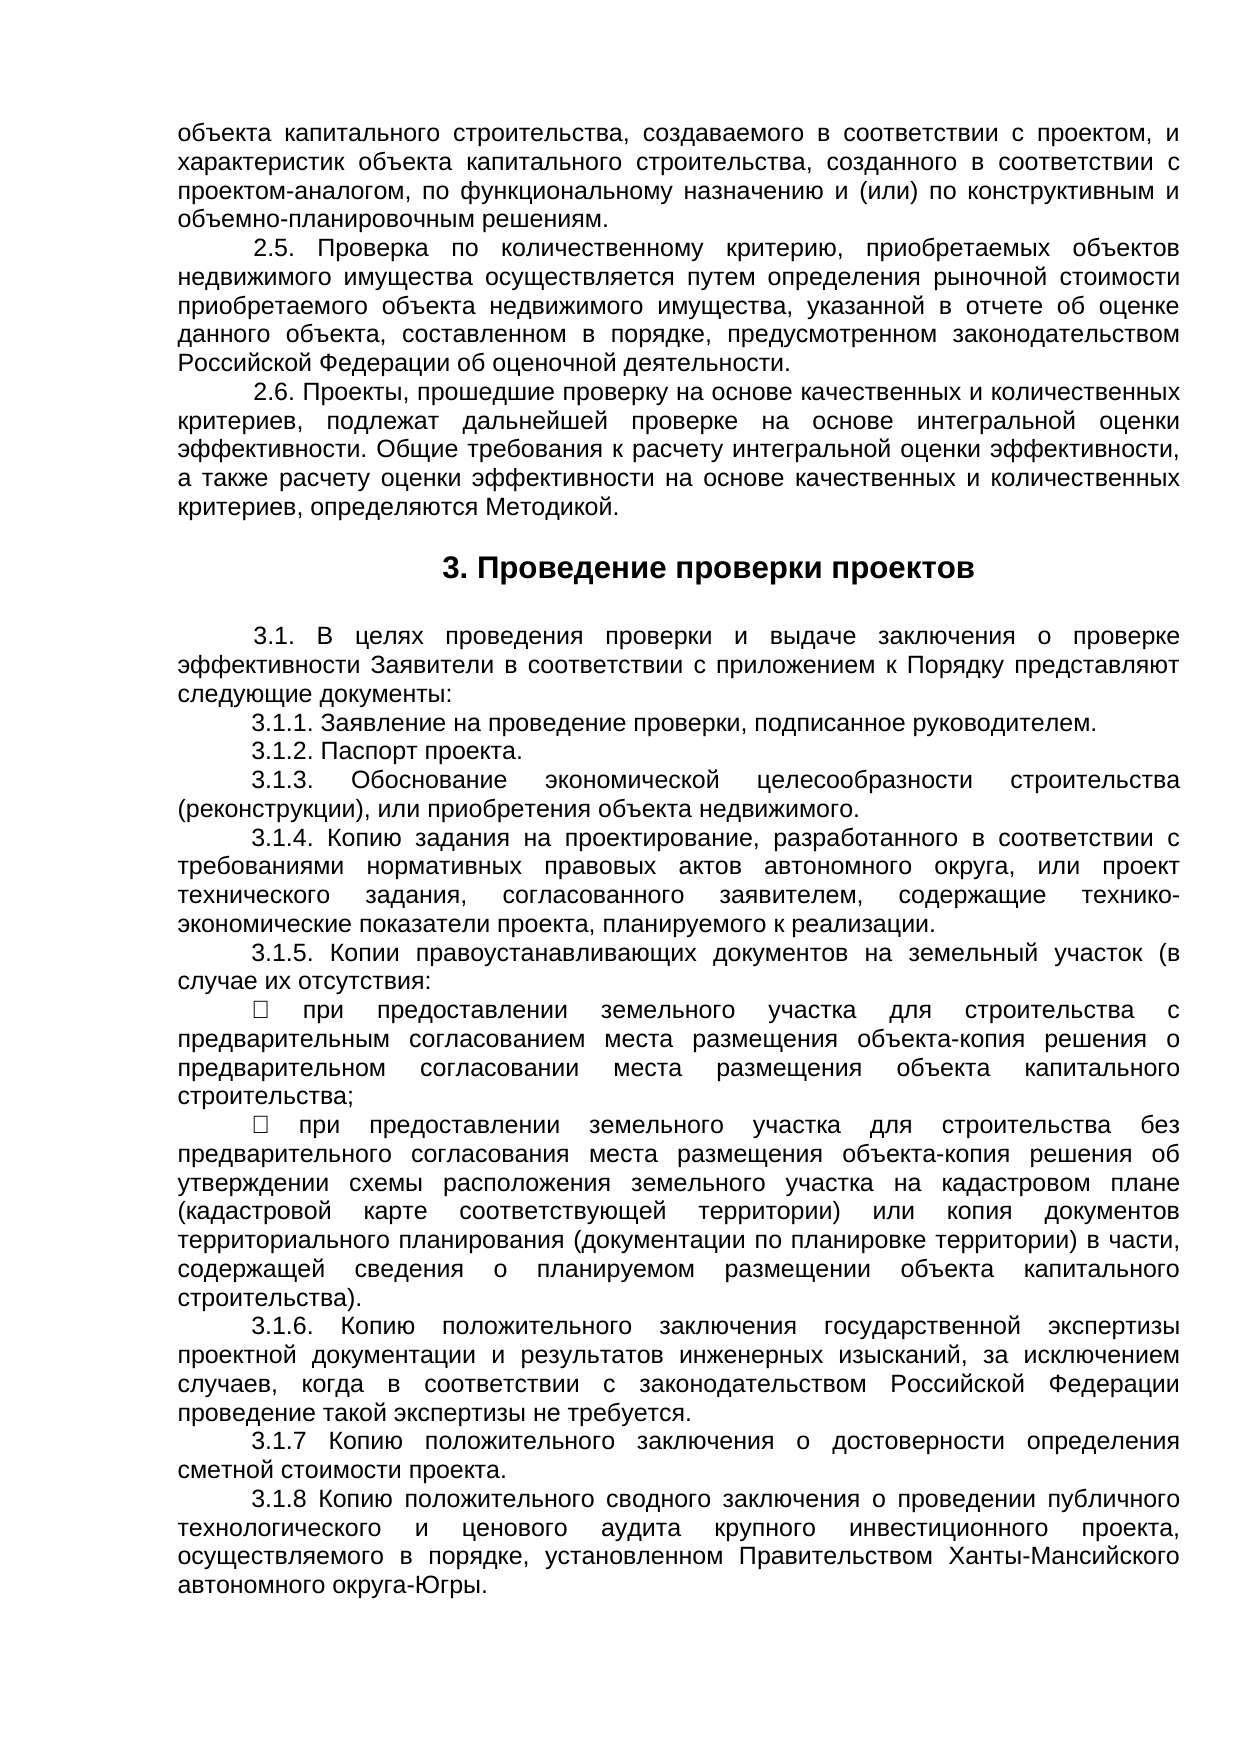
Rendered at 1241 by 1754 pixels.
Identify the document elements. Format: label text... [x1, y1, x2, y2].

text 2.6. Проекты, прошедшие проверку на основе качественных и количественных критериев, подлежат дальнейшей проверке на основе интегральной оценки эффективности. Общие требования к расчету интегральной оценки эффективности, а также расчету оценки эффективности на основе качественных и количественных критериев, определяются Методикой. [177, 377, 1181, 521]
text при предоставлении земельного участка для строительства без предварительного согласования места размещения объекта-копия решения об утверждении схемы расположения земельного участка на кадастровом плане (кадастровой карте соответствующей территории) или копия документов территориального планирования (документации по планировке территории) в части, содержащей сведения о планируемом размещении объекта капитального строительства). [177, 1110, 1181, 1311]
text 3.1.4. Копию задания на проектирование, разработанного в соответствии с требованиями нормативных правовых актов автономного округа, или проект технического задания, согласованного заявителем, содержащие технико-экономические показатели проекта, планируемого к реализации. [177, 822, 1181, 937]
text 3.1.5. Копии правоустанавливающих документов на земельный участок (в случае их отсутствия: [177, 937, 1181, 995]
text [177, 118, 1181, 233]
text 2.5. Проверка по количественному критерию, приобретаемых объектов недвижимого имущества осуществляется путем определения рыночной стоимости приобретаемого объекта недвижимого имущества, указанной в отчете об оценке данного объекта, составленном в порядке, предусмотренном законодательством Российской Федерации об оценочной деятельности. [177, 233, 1181, 377]
text 3.1.8 Копию положительного сводного заключения о проведении публичного технологического и ценового аудита крупного инвестиционного проекта, осуществляемого в порядке, установленном Правительством Ханты-Мансийского автономного округа-Югры. [177, 1484, 1181, 1599]
text 3.1.6. Копию положительного заключения государственной экспертизы проектной документации и результатов инженерных изысканий, за исключением случаев, когда в соответствии с законодательством Российской Федерации проведение такой экспертизы не требуется. [177, 1311, 1181, 1426]
text при предоставлении земельного участка для строительства с предварительным согласованием места размещения объекта-копия решения о предварительном согласовании места размещения объекта капитального строительства; [177, 995, 1181, 1110]
text 3.1.7 Копию положительного заключения о достоверности определения сметной стоимости проекта. [177, 1426, 1181, 1484]
text 3.1. В целях проведения проверки и выдаче заключения о проверке эффективности Заявители в соответствии с приложением к Порядку представляют следующие документы: [177, 621, 1181, 707]
text 3.1.2. Паспорт проекта. [251, 736, 1181, 765]
text 3.1.3. Обоснование экономической целесообразности строительства (реконструкции), или приобретения объекта недвижимого. [177, 765, 1181, 822]
text 3. Проведение проверки проектов [177, 549, 1181, 585]
text 3.1.1. Заявление на проведение проверки, подписанное руководителем. [251, 707, 1181, 736]
